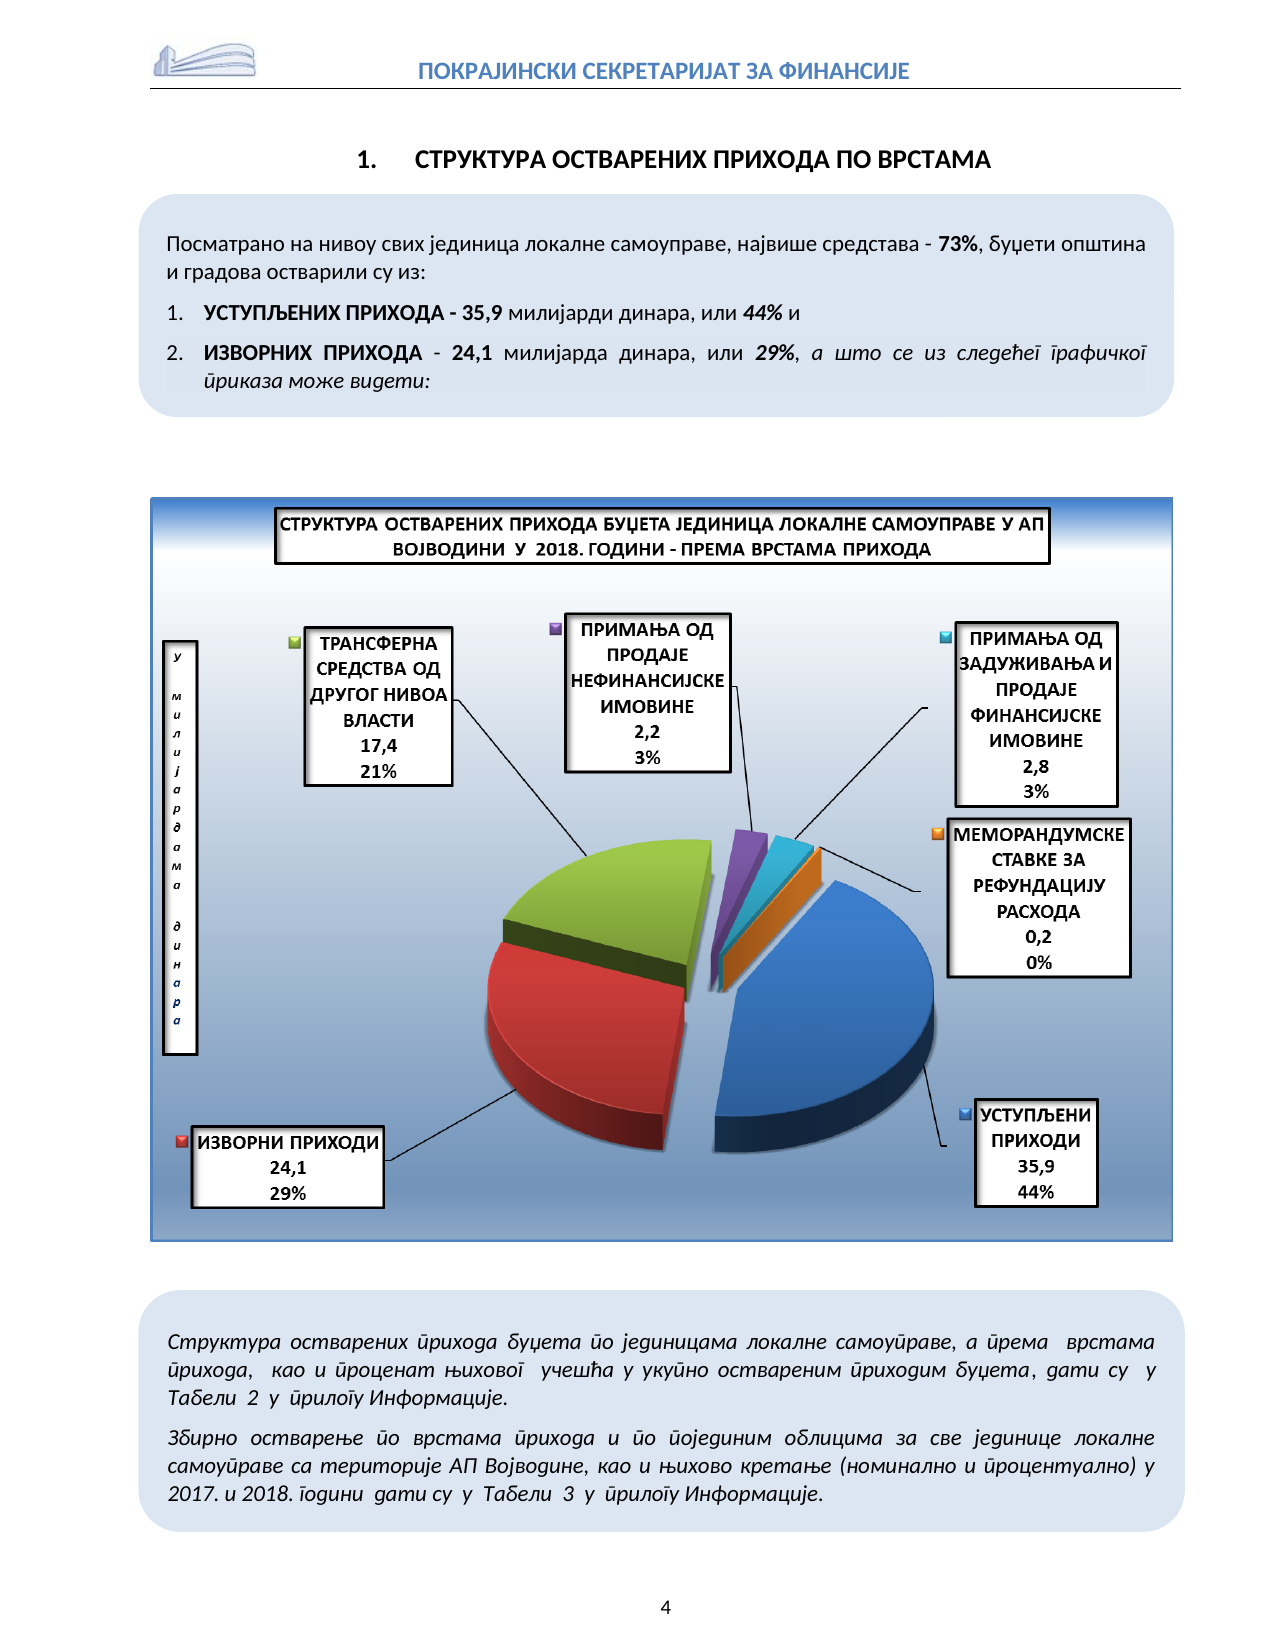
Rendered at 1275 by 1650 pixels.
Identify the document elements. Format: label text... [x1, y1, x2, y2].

picture [150, 497, 1173, 1242]
subtitle СТРУКТУРА ОСТВАРЕНИХ ПРИХОДА ПО ВРСТАМА [187, 142, 1181, 175]
picture [150, 35, 258, 80]
